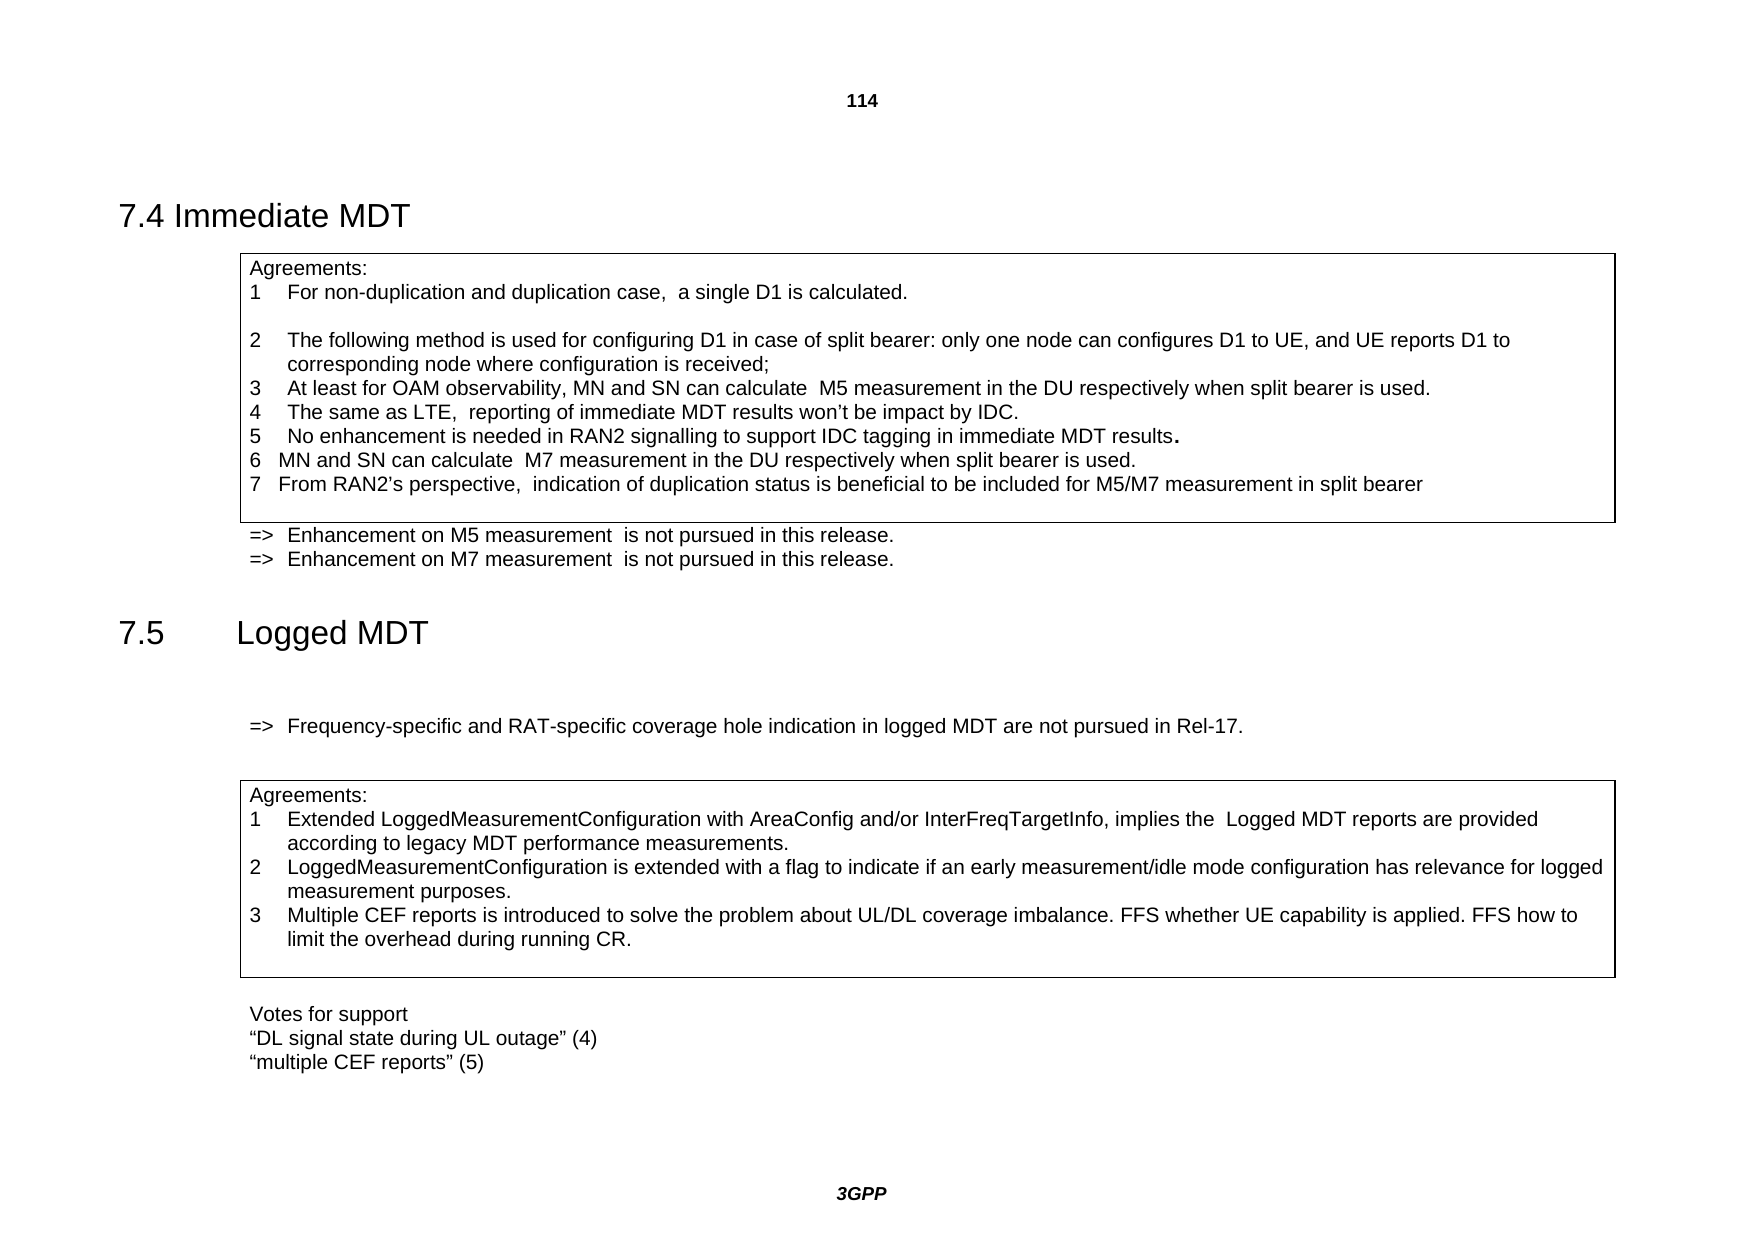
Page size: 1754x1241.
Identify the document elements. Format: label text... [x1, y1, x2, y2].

text 3 Multiple CEF reports is introduced to solve the problem about UL/DL coverage imbalance. FFS whether UE capability is applied. FFS how to limit the overhead during running CR. [241, 900, 1614, 951]
text 1 For non-duplication and duplication case, a single D1 is calculated. [241, 277, 1614, 304]
text “multiple CEF reports” (5) [249, 1050, 1606, 1074]
text Agreements: [241, 254, 1614, 277]
text 3 At least for OAM observability, MN and SN can calculate M5 measurement in the DU respectively when split bearer is used. [241, 373, 1614, 397]
text Agreements: [241, 781, 1614, 804]
text 6 MN and SN can calculate M7 measurement in the DU respectively when split bearer is used. [241, 445, 1614, 469]
text 2 LoggedMeasurementConfiguration is extended with a flag to indicate if an early measurement/idle mode configuration has relevance for logged measurement purposes. [241, 852, 1614, 900]
subtitle 7.4 Immediate MDT [118, 196, 1606, 234]
text => Enhancement on M7 measurement is not pursued in this release. [249, 547, 1606, 571]
text “DL signal state during UL outage” (4) [249, 1026, 1606, 1050]
text 7 From RAN2’s perspective, indication of duplication status is beneficial to be included for M5/M7 measurement in split bearer [241, 469, 1614, 496]
text 4 The same as LTE, reporting of immediate MDT results won’t be impact by IDC. [241, 397, 1614, 421]
text => Enhancement on M5 measurement is not pursued in this release. [249, 523, 1606, 547]
text 2 The following method is used for configuring D1 in case of split bearer: only one node can configures D1 to UE, and UE reports D1 to corresponding node where configuration is received; [241, 325, 1614, 373]
text => Frequency-specific and RAT-specific coverage hole indication in logged MDT are not pursued in Rel-17. [249, 713, 1606, 737]
text 1 Extended LoggedMeasurementConfiguration with AreaConfig and/or InterFreqTargetInfo, implies the Logged MDT reports are provided according to legacy MDT performance measurements. [241, 804, 1614, 852]
subtitle 7.5 Logged MDT [118, 613, 1606, 652]
text 5 No enhancement is needed in RAN2 signalling to support IDC tagging in immediate MDT results. [241, 421, 1614, 445]
text Votes for support [249, 1002, 1606, 1026]
